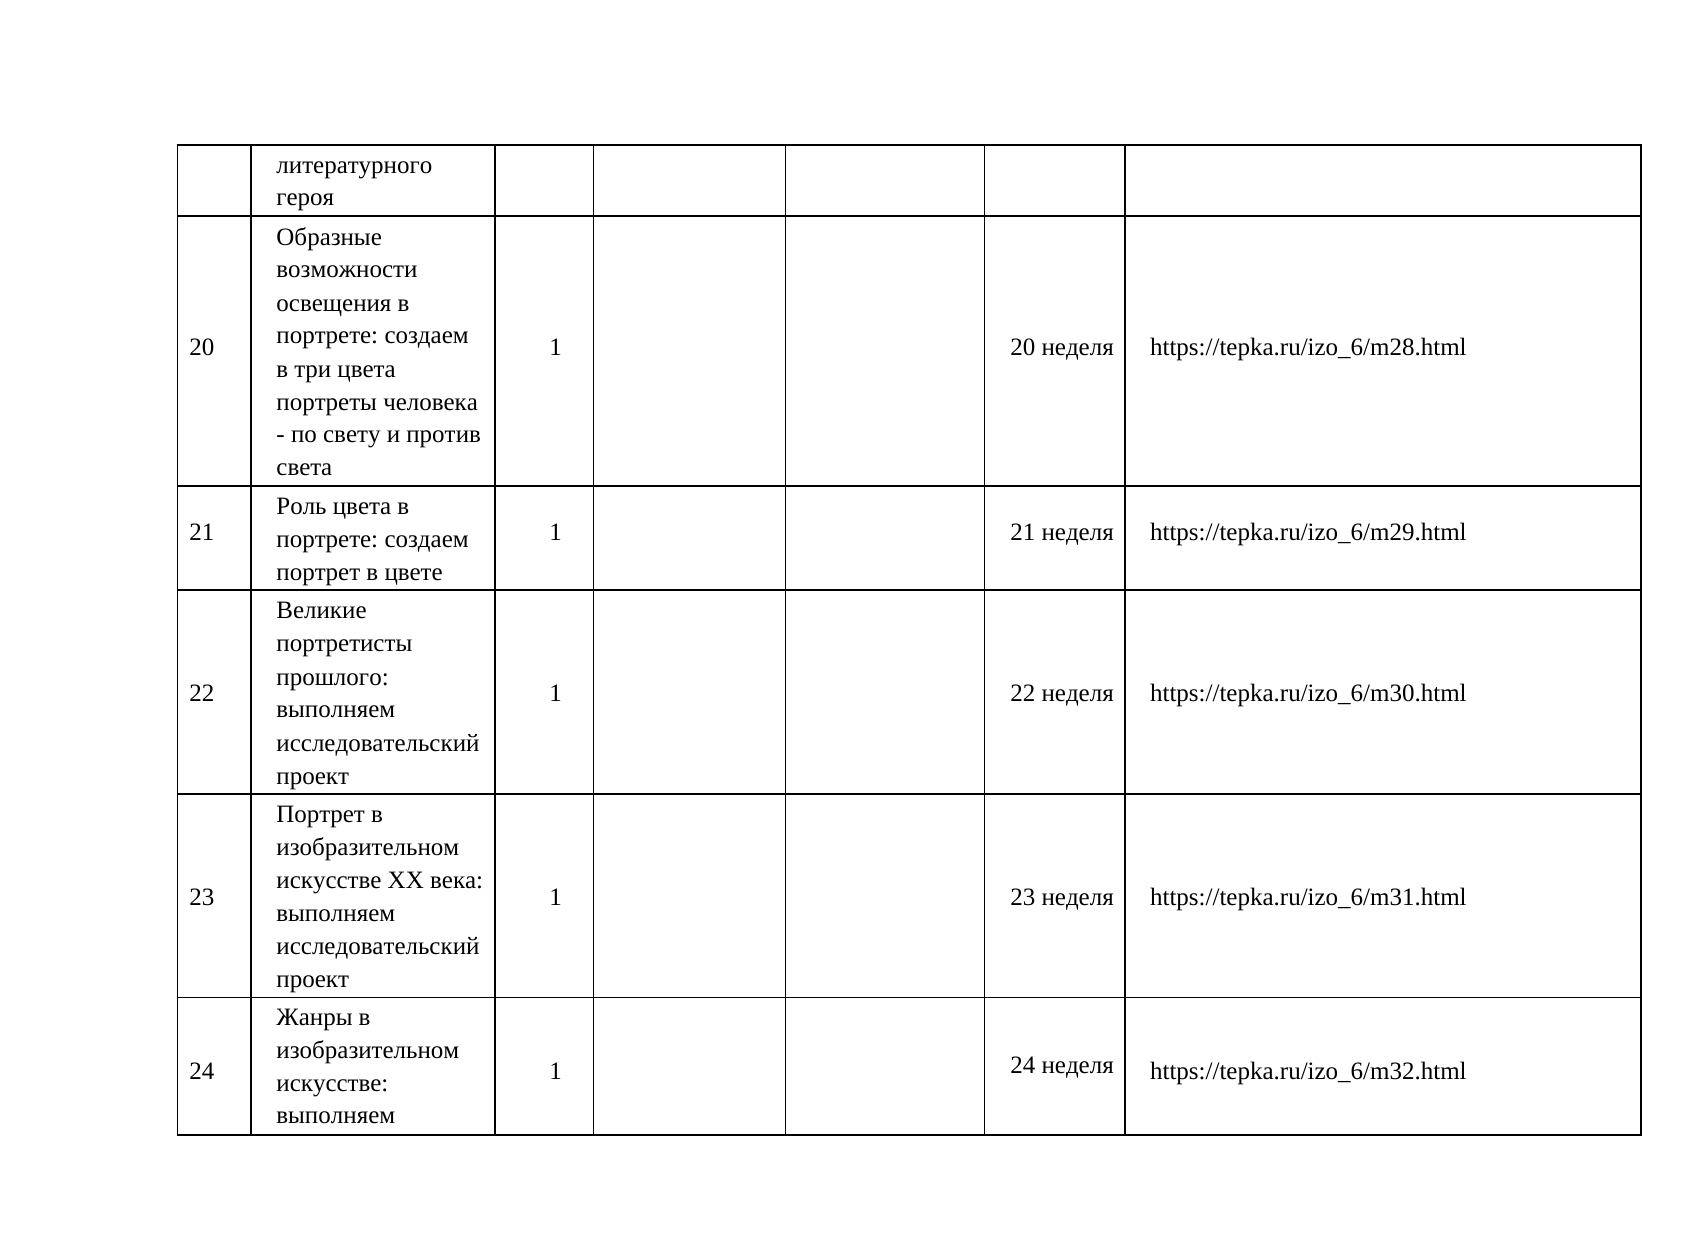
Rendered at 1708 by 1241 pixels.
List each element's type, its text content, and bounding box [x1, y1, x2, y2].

table_cell [594, 998, 785, 1134]
table_header [985, 146, 1124, 215]
table_cell 1 [496, 217, 593, 485]
table_cell https://tepka.ru/izo_6/m29.html [1126, 487, 1640, 589]
table_header [178, 146, 250, 215]
table_cell 21 неделя [985, 487, 1124, 589]
table_cell [594, 795, 785, 997]
table_cell 23 [178, 795, 250, 997]
table_cell Роль цвета в портрете: создаем портрет в цвете [252, 487, 494, 589]
table_cell Жанры в изобразительном искусстве: выполняем [252, 998, 494, 1134]
table_cell https://tepka.ru/izo_6/m30.html [1126, 591, 1640, 793]
table_cell 1 [496, 795, 593, 997]
table_cell 21 [178, 487, 250, 589]
table_cell [786, 591, 984, 793]
table_cell [594, 591, 785, 793]
table_cell [786, 998, 984, 1134]
table_cell 1 [496, 487, 593, 589]
table_cell https://tepka.ru/izo_6/m28.html [1126, 217, 1640, 485]
table_cell 1 [496, 591, 593, 793]
table_cell 24 неделя [985, 998, 1124, 1134]
table_header [1126, 146, 1640, 215]
table_cell https://tepka.ru/izo_6/m31.html [1126, 795, 1640, 997]
table_cell Великие портретисты прошлого: выполняем исследовательский проект [252, 591, 494, 793]
table_cell 22 [178, 591, 250, 793]
table_header [496, 146, 593, 215]
table_cell [594, 217, 785, 485]
table_header литературного героя [252, 146, 494, 215]
table_header [594, 146, 785, 215]
table_cell 24 [178, 998, 250, 1134]
table_cell 20 неделя [985, 217, 1124, 485]
table_cell [786, 795, 984, 997]
table_cell Образные возможности освещения в портрете: создаем в три цвета портреты человека - по свету и против света [252, 217, 494, 485]
table_cell https://tepka.ru/izo_6/m32.html [1126, 998, 1640, 1134]
table_cell 22 неделя [985, 591, 1124, 793]
table_cell [786, 487, 984, 589]
table_cell 1 [496, 998, 593, 1134]
table_cell Портрет в изобразительном искусстве ХХ века: выполняем исследовательский проект [252, 795, 494, 997]
table_header [786, 146, 984, 215]
table_cell 23 неделя [985, 795, 1124, 997]
table_cell 20 [178, 217, 250, 485]
table_cell [594, 487, 785, 589]
table_cell [786, 217, 984, 485]
